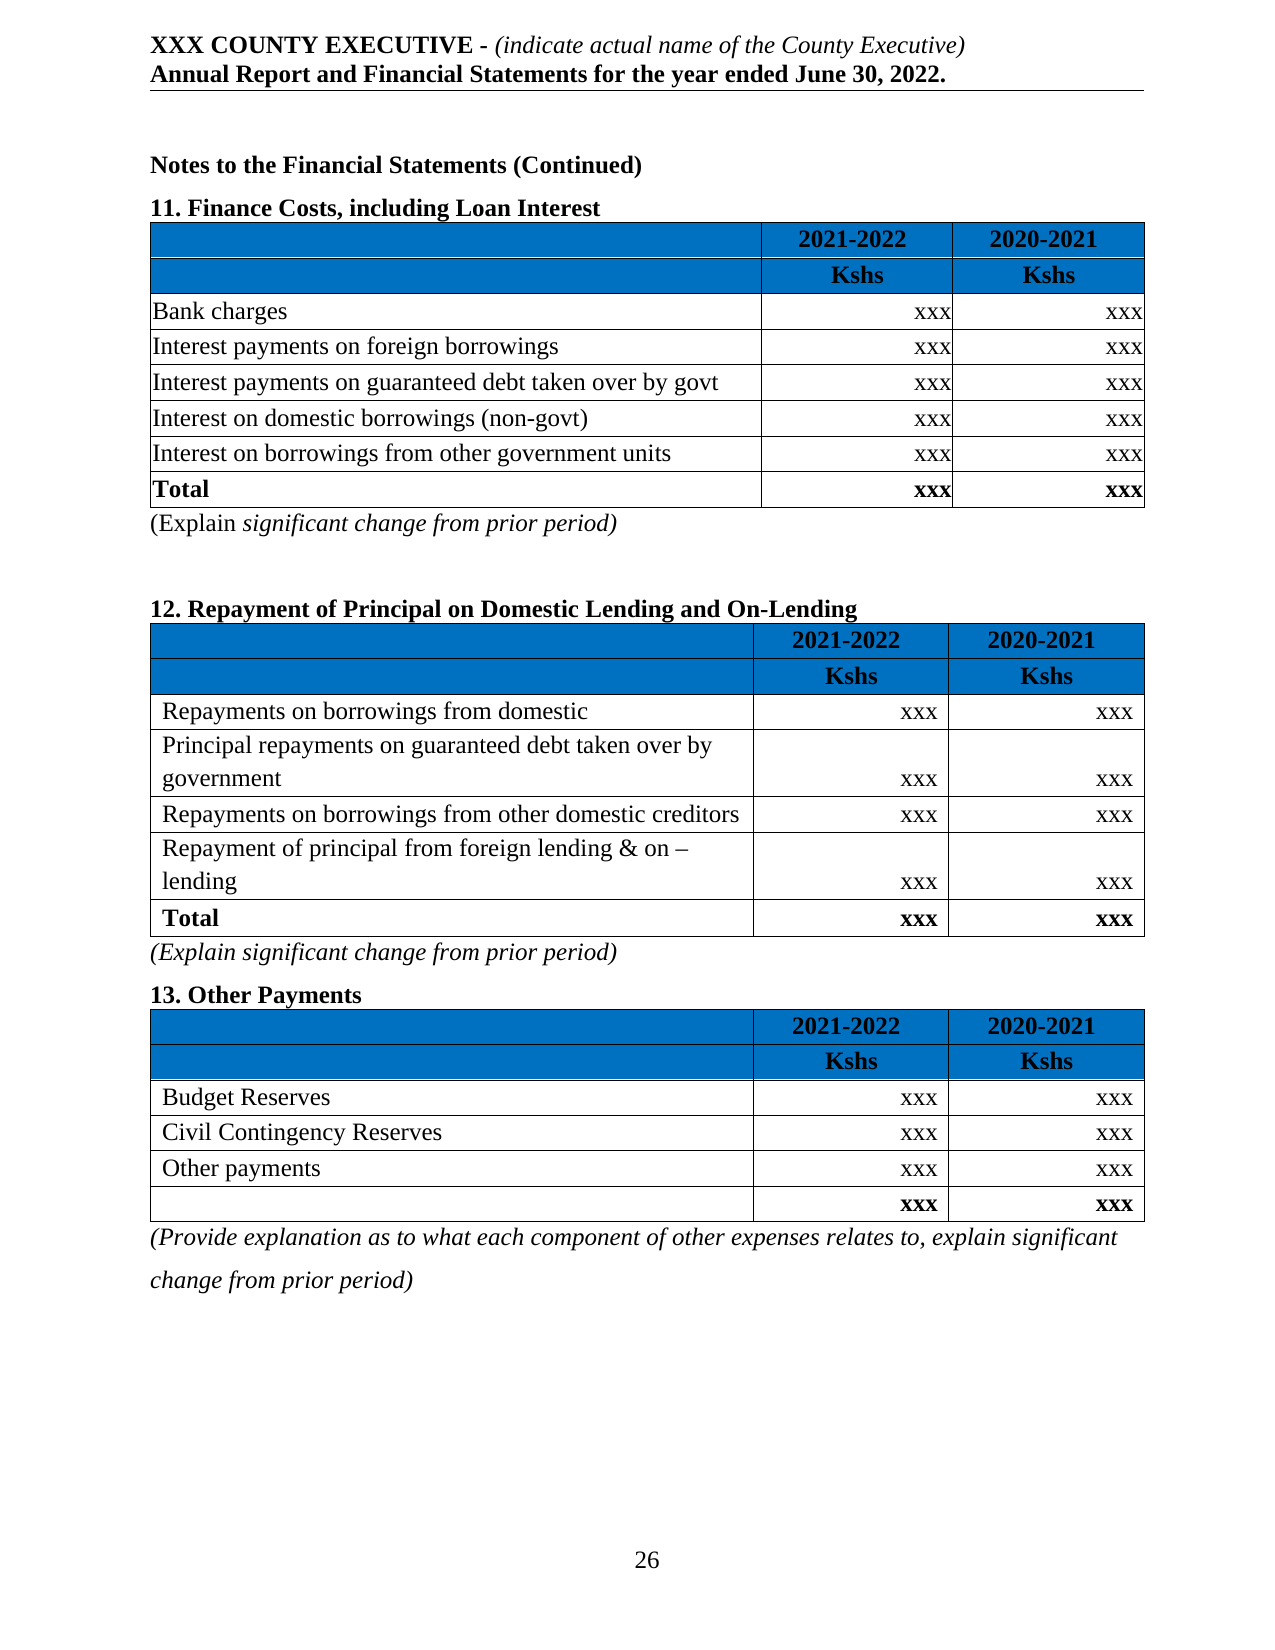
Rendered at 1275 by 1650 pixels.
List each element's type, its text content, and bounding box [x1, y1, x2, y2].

table_cell xxx [949, 730, 1144, 796]
table_cell xxx [754, 1187, 948, 1221]
table_cell xxx [953, 437, 1144, 471]
table_cell xxx [949, 695, 1144, 729]
table_cell Kshs [754, 659, 948, 694]
table_cell xxx [754, 1116, 948, 1150]
table_header 2021-2022 [762, 223, 952, 257]
table_cell [151, 659, 753, 694]
table_cell Interest on borrowings from other government units [151, 437, 761, 471]
table_cell xxx [762, 437, 952, 471]
table_cell Kshs [953, 259, 1144, 293]
table_header 2020-2021 [953, 223, 1144, 257]
table_cell Other payments [151, 1151, 753, 1186]
list Other Payments [150, 980, 1144, 1009]
table_cell xxx [953, 472, 1144, 507]
table_header [151, 624, 753, 658]
text Notes to the Financial Statements (Continued) [150, 150, 1144, 179]
table_header 2020-2021 [949, 624, 1144, 658]
table_cell xxx [762, 330, 952, 364]
table_cell xxx [949, 1116, 1144, 1150]
table_cell Repayments on borrowings from other domestic creditors [151, 797, 753, 832]
table_header [151, 1010, 753, 1044]
table_cell Kshs [949, 1045, 1144, 1079]
table_cell [151, 1187, 753, 1221]
table_cell Interest payments on foreign borrowings [151, 330, 761, 364]
table_cell xxx [953, 294, 1144, 329]
table_cell xxx [754, 900, 948, 936]
table_cell xxx [762, 401, 952, 436]
table_cell xxx [949, 833, 1144, 899]
text (Explain significant change from prior period) [150, 937, 1144, 966]
table_cell xxx [754, 1081, 948, 1115]
table_cell xxx [949, 797, 1144, 832]
table_cell xxx [754, 1151, 948, 1186]
table_cell [151, 259, 761, 293]
table_cell Interest on domestic borrowings (non-govt) [151, 401, 761, 436]
table_cell Principal repayments on guaranteed debt taken over by government [151, 730, 753, 796]
table_cell xxx [949, 1151, 1144, 1186]
table_cell xxx [754, 730, 948, 796]
table_header 2020-2021 [949, 1010, 1144, 1044]
table_cell Repayments on borrowings from domestic [151, 695, 753, 729]
table_cell Kshs [754, 1045, 948, 1079]
table_cell xxx [762, 365, 952, 400]
table_cell Bank charges [151, 294, 761, 329]
table_cell xxx [754, 695, 948, 729]
table_cell xxx [762, 472, 952, 507]
table_header [151, 223, 761, 257]
table_header 2021-2022 [754, 624, 948, 658]
table_cell xxx [953, 365, 1144, 400]
table_cell Repayment of principal from foreign lending & on – lending [151, 833, 753, 899]
list Finance Costs, including Loan Interest [150, 193, 1144, 222]
table_cell xxx [953, 330, 1144, 364]
table_cell Kshs [949, 659, 1144, 694]
table_header 2021-2022 [754, 1010, 948, 1044]
table_cell xxx [953, 401, 1144, 436]
table_cell Interest payments on guaranteed debt taken over by govt [151, 365, 761, 400]
table_cell xxx [949, 900, 1144, 936]
table_cell Civil Contingency Reserves [151, 1116, 753, 1150]
table_cell xxx [754, 797, 948, 832]
table_cell xxx [762, 294, 952, 329]
table_cell [151, 1045, 753, 1079]
table_cell xxx [754, 833, 948, 899]
table_cell Total [151, 472, 761, 507]
list Repayment of Principal on Domestic Lending and On-Lending [150, 594, 1144, 623]
table_cell Kshs [762, 259, 952, 293]
text (Explain significant change from prior period) [150, 508, 1144, 537]
table_cell Total [151, 900, 753, 936]
text (Provide explanation as to what each component of other expenses relates to, explain significant change from prior period) [150, 1222, 1144, 1294]
table_cell xxx [949, 1081, 1144, 1115]
table_cell xxx [949, 1187, 1144, 1221]
table_cell Budget Reserves [151, 1081, 753, 1115]
